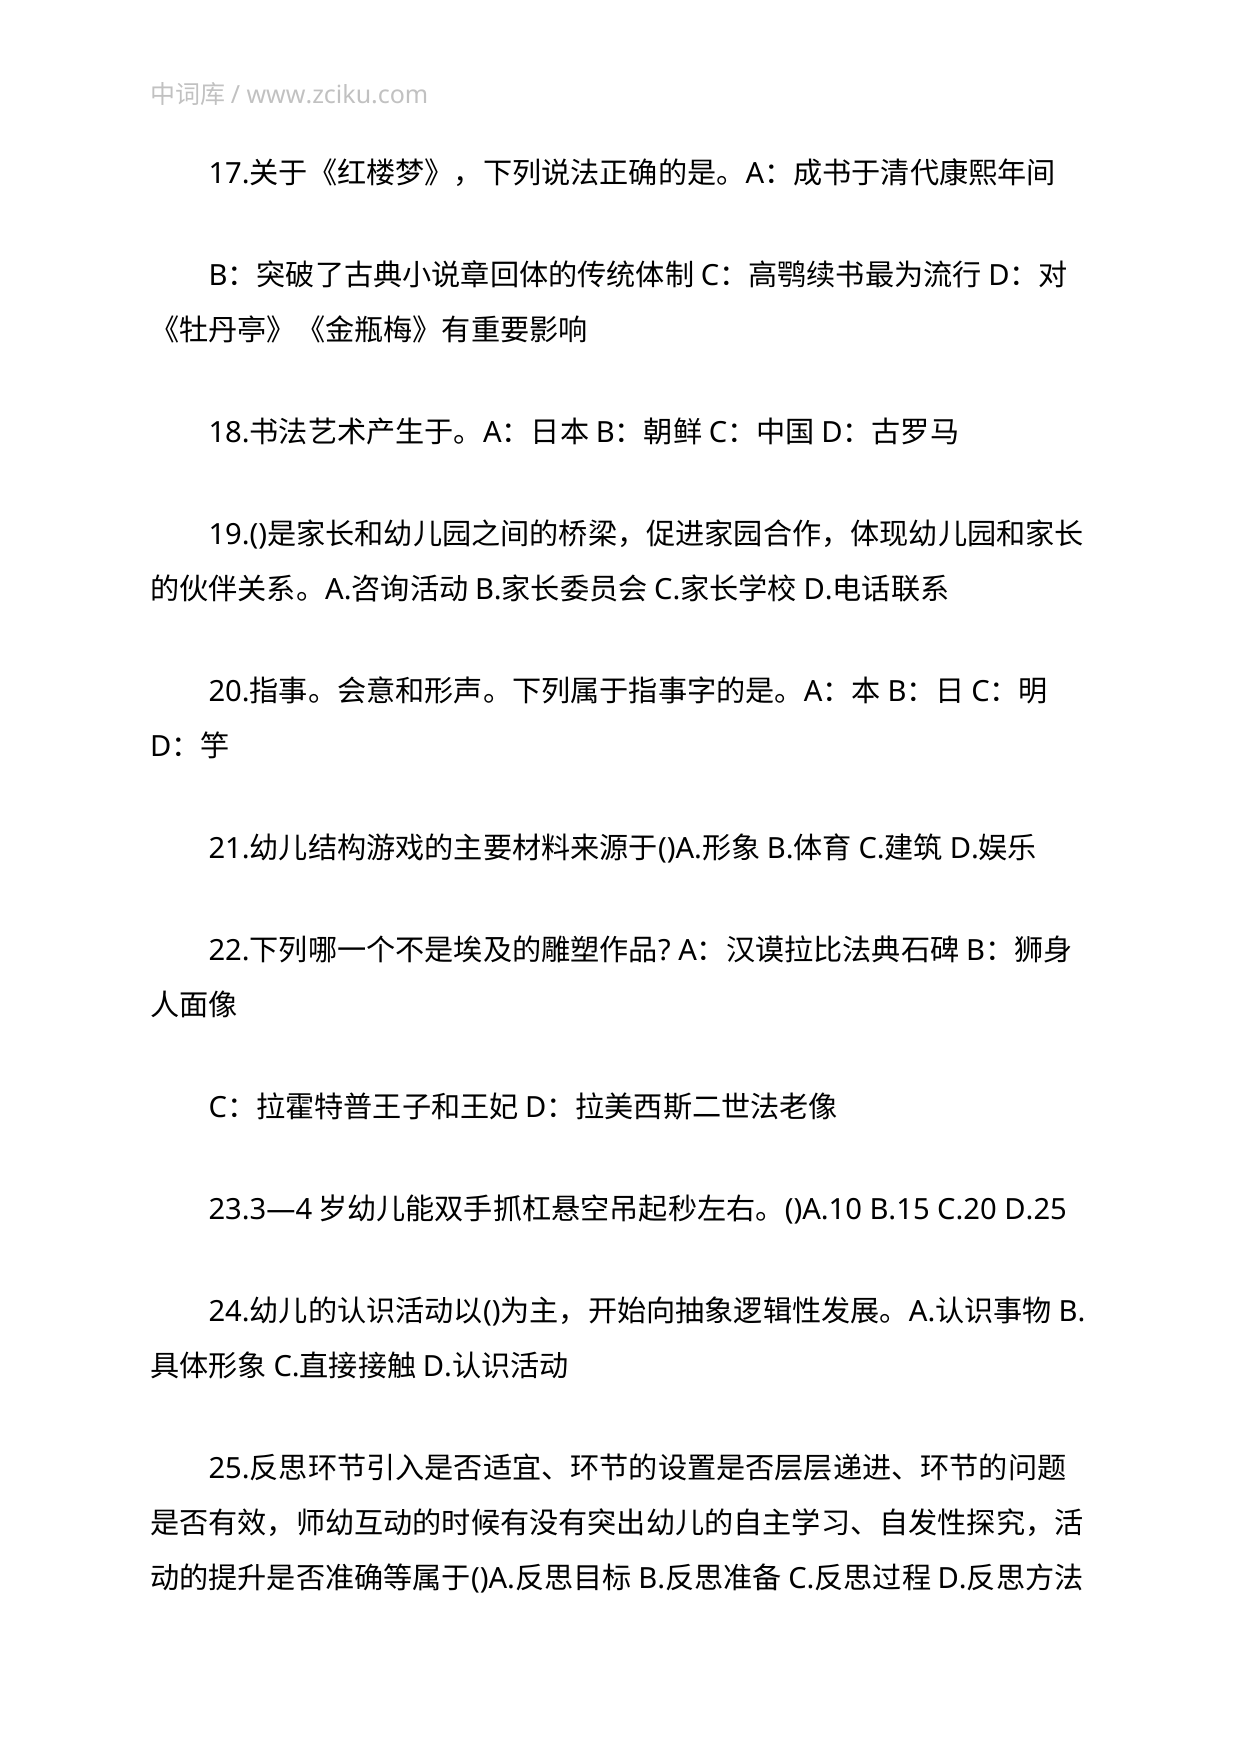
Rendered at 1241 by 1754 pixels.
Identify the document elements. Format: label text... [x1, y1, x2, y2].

text 19.()是家长和幼儿园之间的桥梁，促进家园合作，体现幼儿园和家长的伙伴关系。A.咨询活动 B.家长委员会 C.家长学校 D.电话联系 [150, 511, 1090, 608]
text B：突破了古典小说章回体的传统体制 C：高鹗续书最为流行 D：对《牡丹亭》《金瓶梅》有重要影响 [150, 252, 1090, 349]
text 23.3—4岁幼儿能双手抓杠悬空吊起秒左右。()A.10 B.15 C.20 D.25 [150, 1185, 1090, 1228]
text 24.幼儿的认识活动以()为主，开始向抽象逻辑性发展。A.认识事物 B.具体形象 C.直接接触 D.认识活动 [150, 1287, 1090, 1385]
text 17.关于《红楼梦》，下列说法正确的是。A：成书于清代康熙年间 [150, 150, 1090, 192]
text 22.下列哪一个不是埃及的雕塑作品? A：汉谟拉比法典石碑 B：狮身人面像 [150, 927, 1090, 1024]
text 18.书法艺术产生于。A：日本 B：朝鲜 C：中国 D：古罗马 [150, 409, 1090, 451]
text C：拉霍特普王子和王妃 D：拉美西斯二世法老像 [150, 1083, 1090, 1126]
text 25.反思环节引入是否适宜、环节的设置是否层层递进、环节的问题是否有效，师幼互动的时候有没有突出幼儿的自主学习、自发性探究，活动的提升是否准确等属于()A.反思目标 B.反思准备 C.反思过程 D.反思方法 [150, 1444, 1090, 1597]
text 21.幼儿结构游戏的主要材料来源于()A.形象 B.体育 C.建筑 D.娱乐 [150, 825, 1090, 867]
text 20.指事。会意和形声。下列属于指事字的是。A：本 B：日 C：明 D：竽 [150, 668, 1090, 765]
